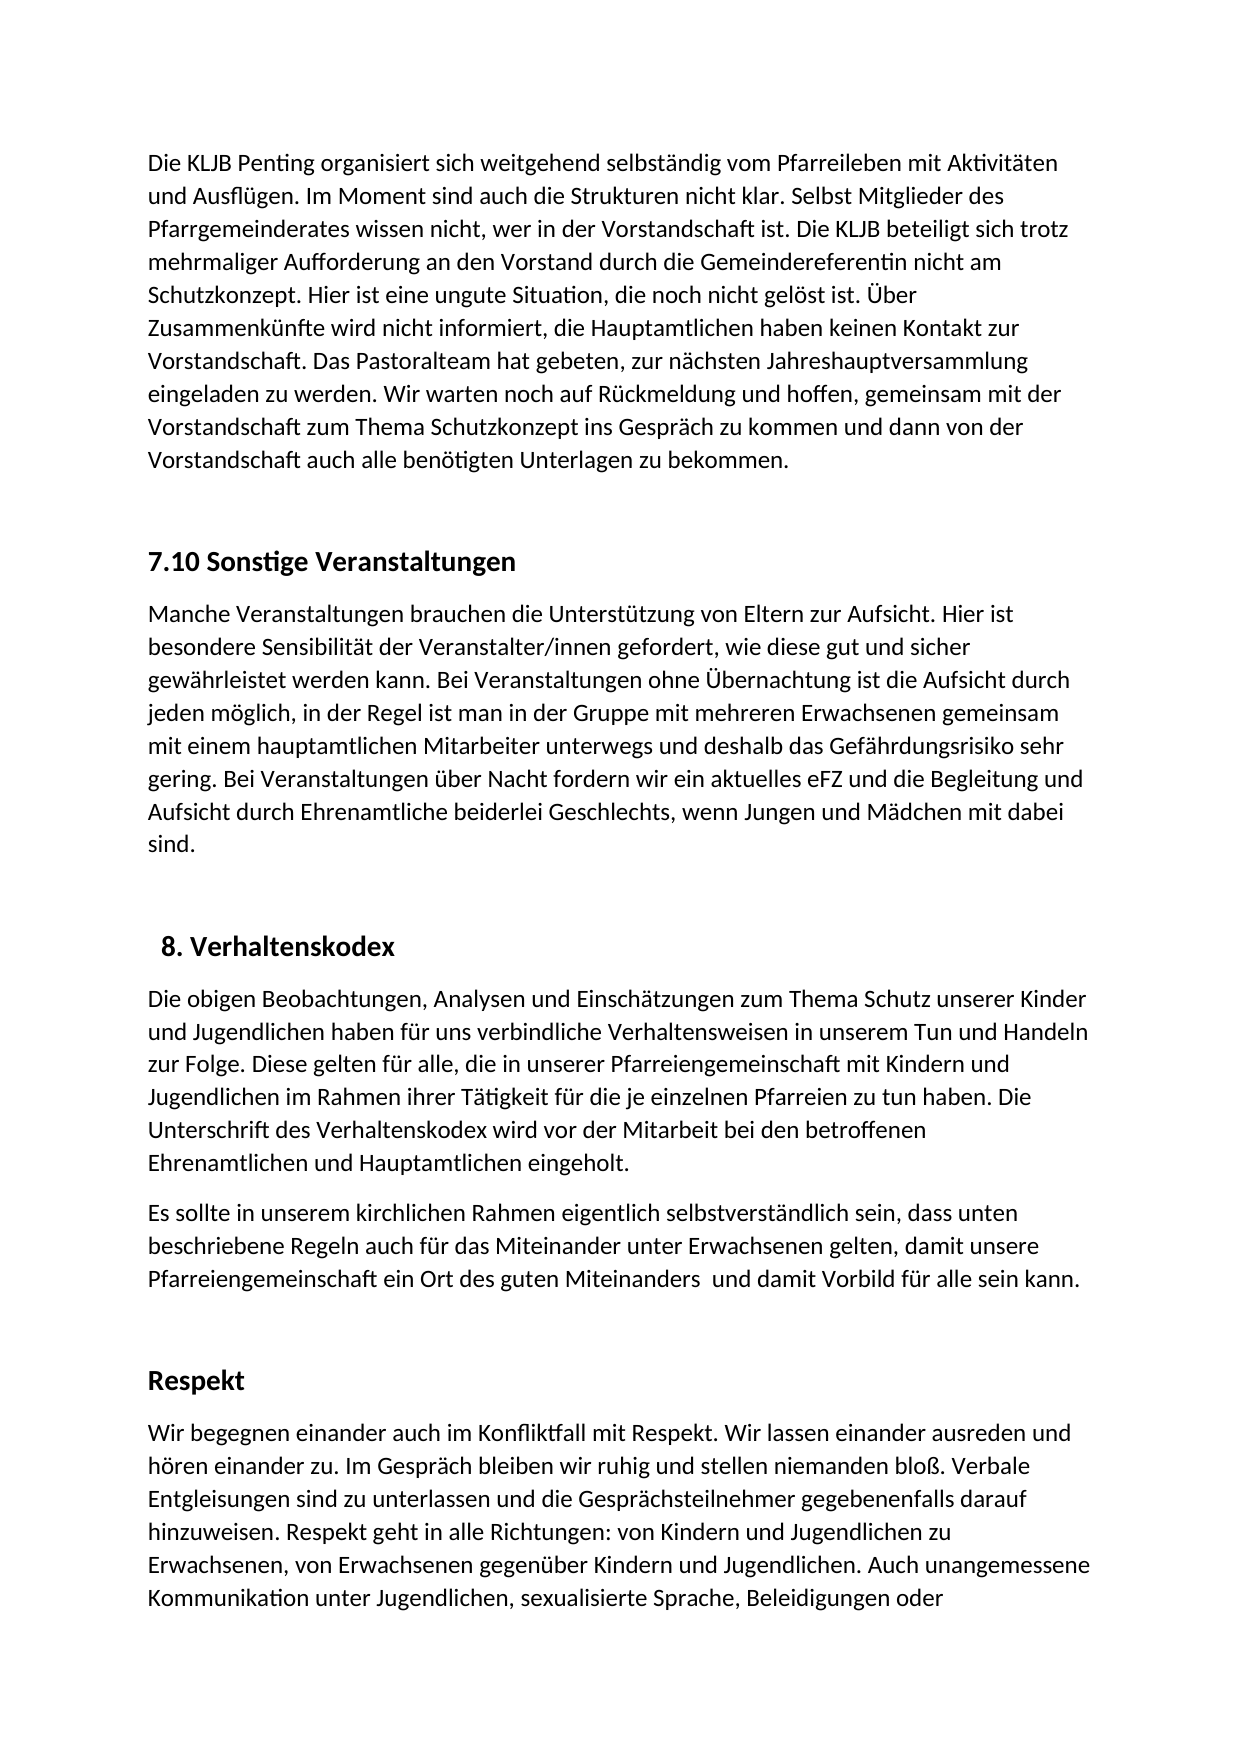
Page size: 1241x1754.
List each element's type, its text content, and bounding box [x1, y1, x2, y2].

text Die KLJB Penting organisiert sich weitgehend selbständig vom Pfarreileben mit Aktivitäten und Ausflügen. Im Moment sind auch die Strukturen nicht klar. Selbst Mitglieder des Pfarrgemeinderates wissen nicht, wer in der Vorstandschaft ist. Die KLJB beteiligt sich trotz mehrmaliger Aufforderung an den Vorstand durch die Gemeindereferentin nicht am Schutzkonzept. Hier ist eine ungute Situation, die noch nicht gelöst ist. Über Zusammenkünfte wird nicht informiert, die Hauptamtlichen haben keinen Kontakt zur Vorstandschaft. Das Pastoralteam hat gebeten, zur nächsten Jahreshauptversammlung eingeladen zu werden. Wir warten noch auf Rückmeldung und hoffen, gemeinsam mit der Vorstandschaft zum Thema Schutzkonzept ins Gespräch zu kommen und dann von der Vorstandschaft auch alle benötigten Unterlagen zu bekommen. [148, 148, 1093, 474]
text 7.10 Sonstige Veranstaltungen [148, 543, 1093, 579]
text Die obigen Beobachtungen, Analysen und Einschätzungen zum Thema Schutz unserer Kinder und Jugendlichen haben für uns verbindliche Verhaltensweisen in unserem Tun und Handeln zur Folge. Diese gelten für alle, die in unserer Pfarreiengemeinschaft mit Kindern und Jugendlichen im Rahmen ihrer Tätigkeit für die je einzelnen Pfarreien zu tun haben. Die Unterschrift des Verhaltenskodex wird vor der Mitarbeit bei den betroffenen Ehrenamtlichen und Hauptamtlichen eingeholt. [148, 983, 1093, 1178]
text 8. Verhaltenskodex [148, 928, 1093, 963]
text Es sollte in unserem kirchlichen Rahmen eigentlich selbstverständlich sein, dass unten beschriebene Regeln auch für das Miteinander unter Erwachsenen gelten, damit unsere Pfarreiengemeinschaft ein Ort des guten Miteinanders und damit Vorbild für alle sein kann. [148, 1197, 1093, 1293]
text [148, 1417, 1093, 1612]
text Manche Veranstaltungen brauchen die Unterstützung von Eltern zur Aufsicht. Hier ist besondere Sensibilität der Veranstalter/innen gefordert, wie diese gut und sicher gewährleistet werden kann. Bei Veranstaltungen ohne Übernachtung ist die Aufsicht durch jeden möglich, in der Regel ist man in der Gruppe mit mehreren Erwachsenen gemeinsam mit einem hauptamtlichen Mitarbeiter unterwegs und deshalb das Gefährdungsrisiko sehr gering. Bei Veranstaltungen über Nacht fordern wir ein aktuelles eFZ und die Begleitung und Aufsicht durch Ehrenamtliche beiderlei Geschlechts, wenn Jungen und Mädchen mit dabei sind. [148, 598, 1093, 859]
text Respekt [148, 1362, 1093, 1398]
